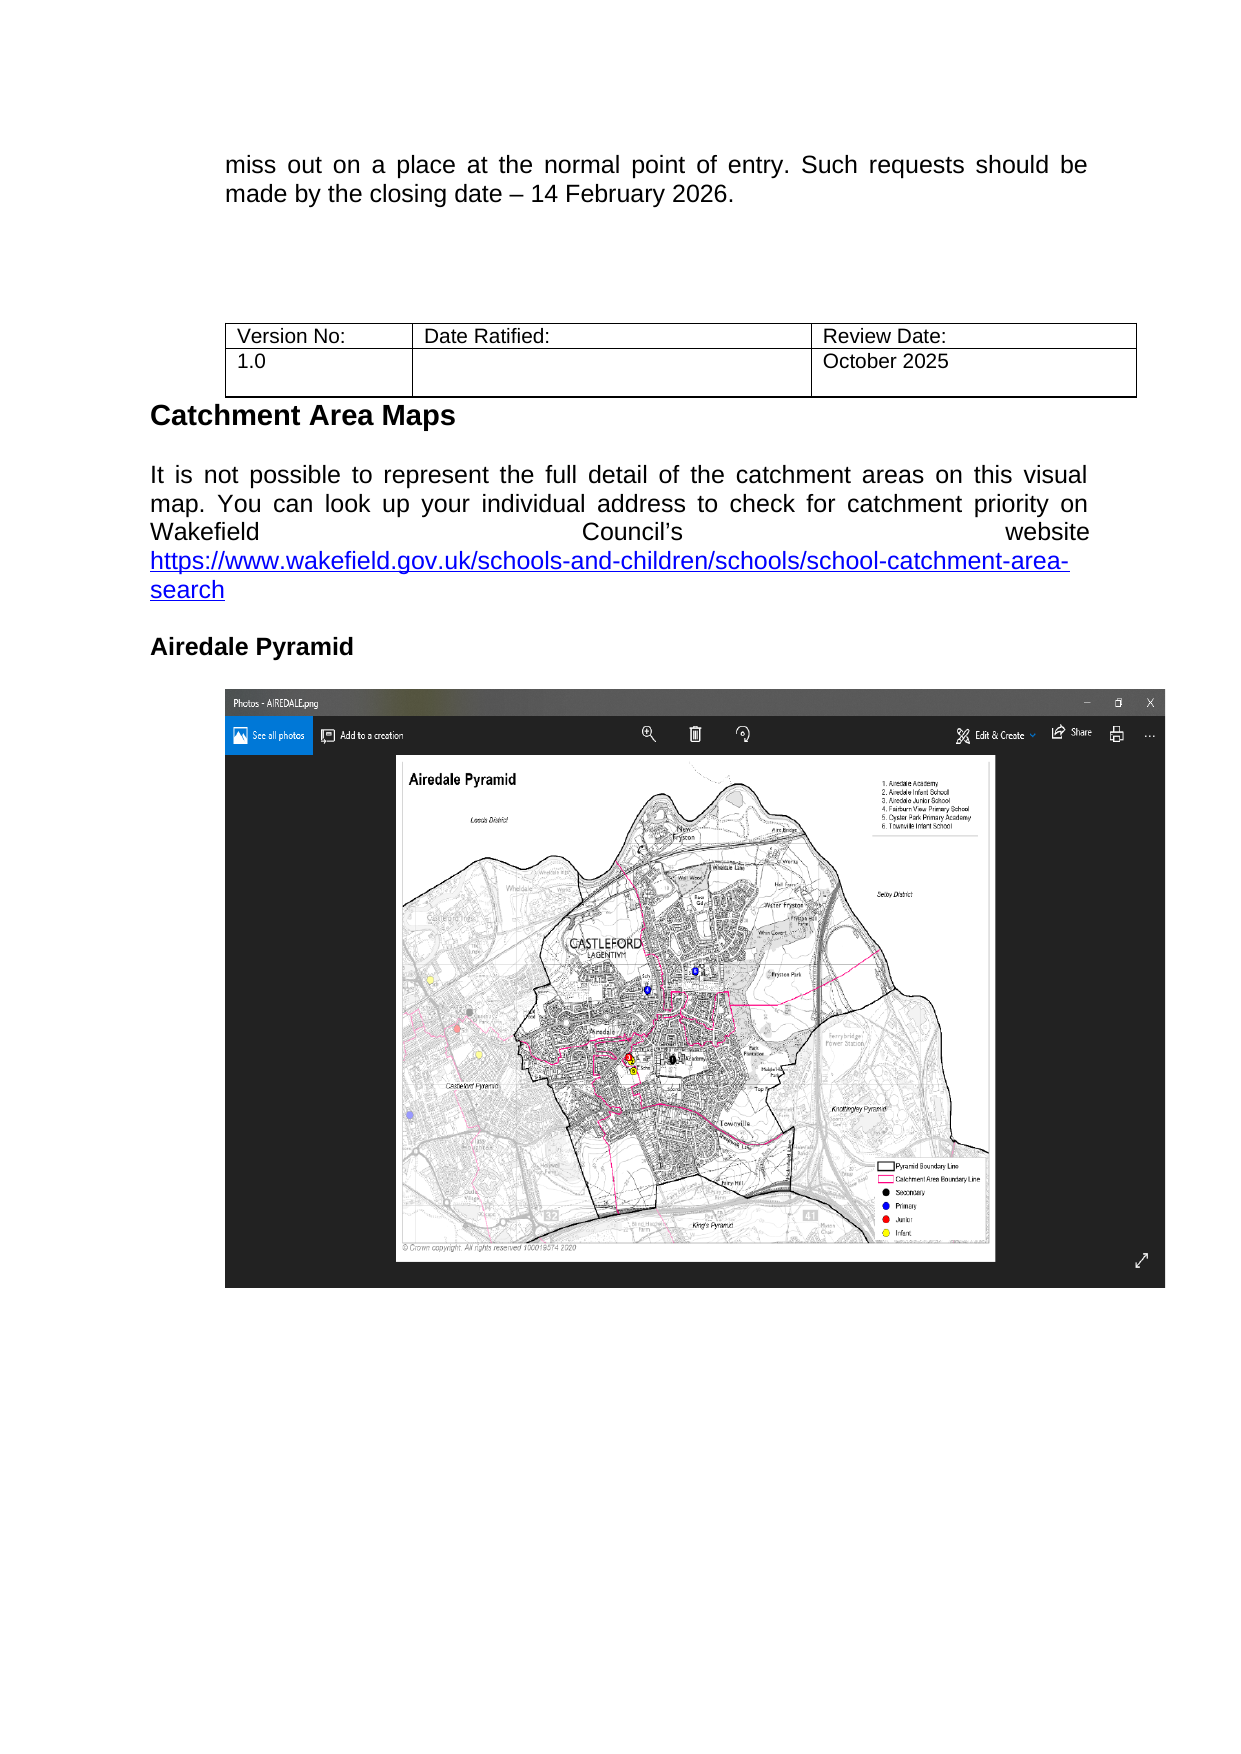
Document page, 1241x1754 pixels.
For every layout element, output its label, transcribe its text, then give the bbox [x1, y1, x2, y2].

text Catchment Area Maps [150, 397, 1090, 431]
text Airedale Pyramid [150, 632, 1090, 661]
table_header Version No: [226, 324, 412, 347]
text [225, 150, 1090, 207]
table_header Review Date: [812, 324, 1136, 347]
text It is not possible to represent the full detail of the catchment areas on this visual map. You can look up your individual address to check for catchment priority on Wakefield Council’s website https://www.wakefield.gov.uk/schools-and-children/schools/school-catchment-area-search [150, 460, 1090, 603]
table_header Date Ratified: [413, 324, 811, 347]
table_cell 1.0 [226, 349, 412, 396]
picture [225, 689, 1166, 1288]
table_cell October 2025 [812, 349, 1136, 396]
table_cell [413, 349, 811, 396]
